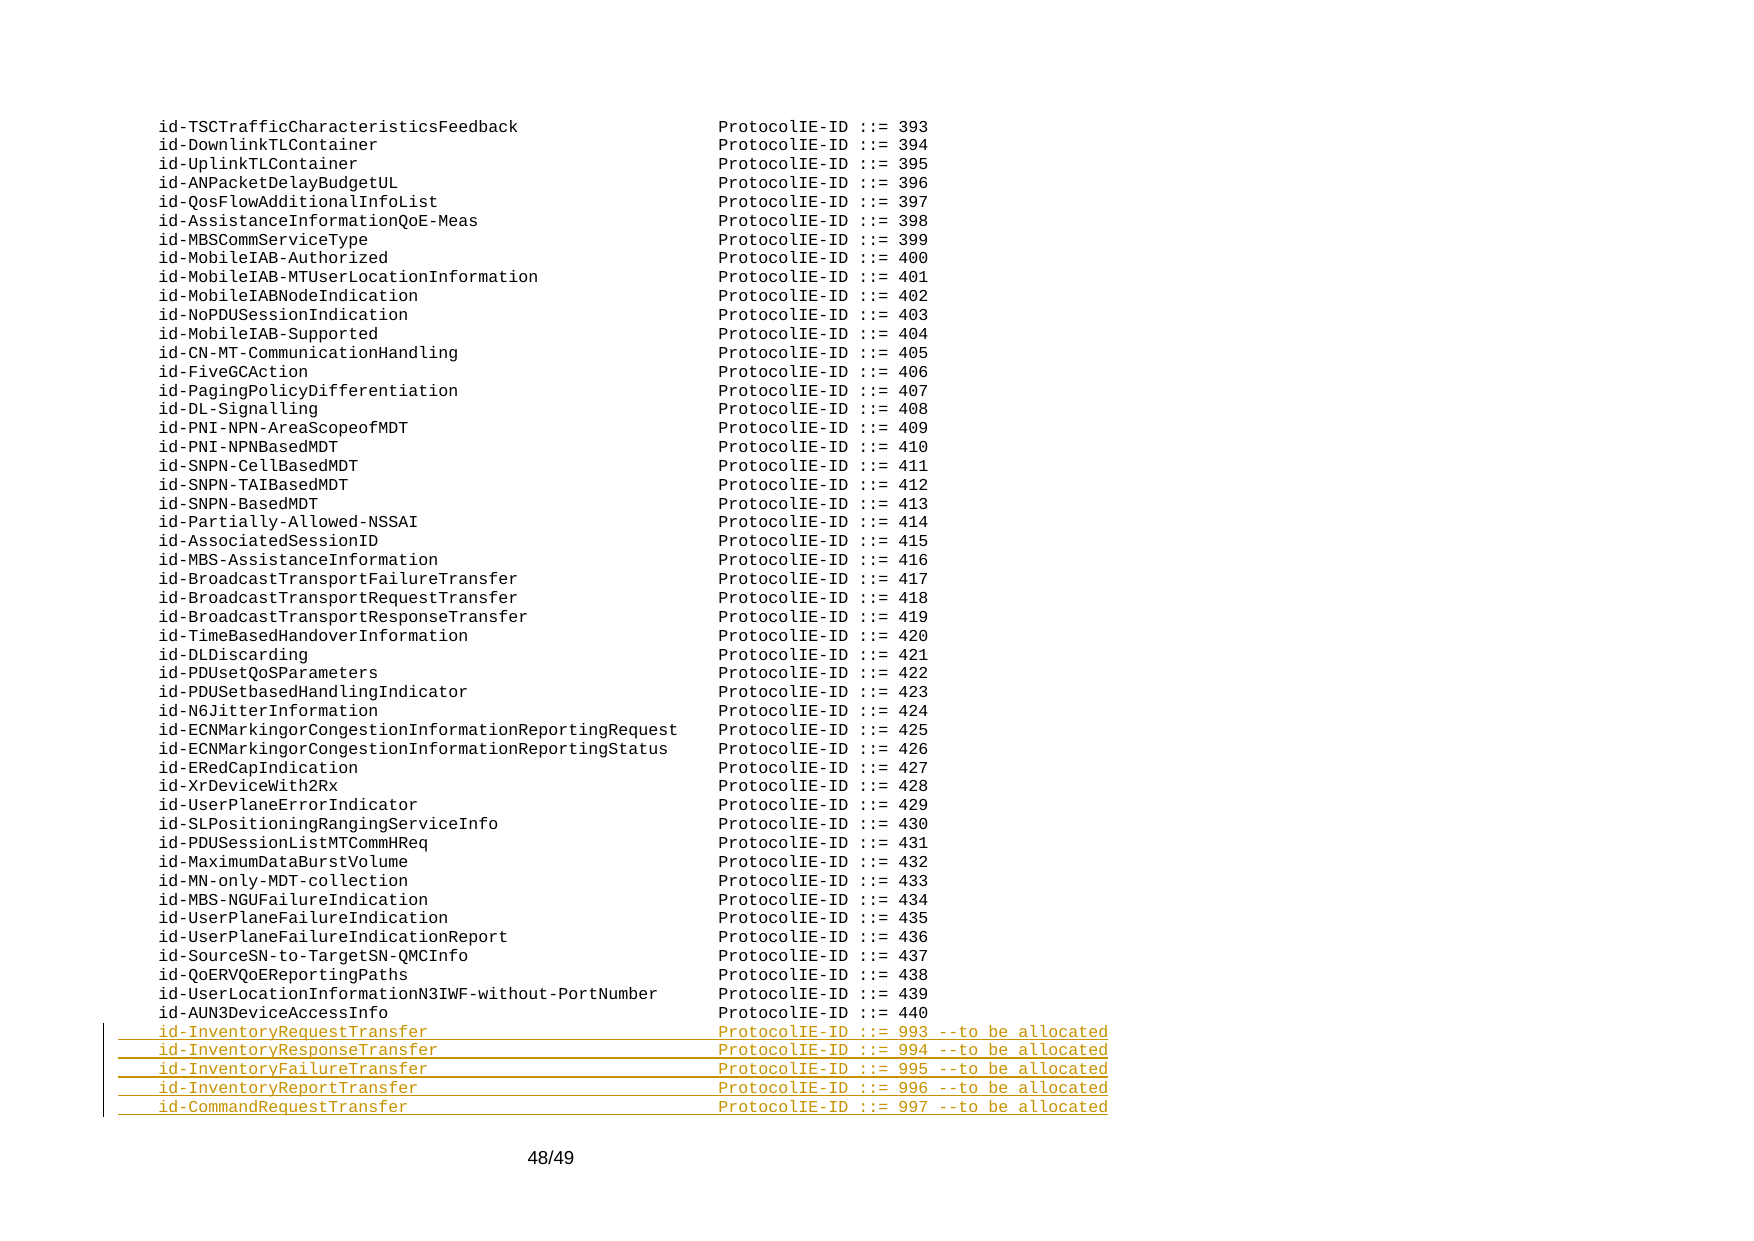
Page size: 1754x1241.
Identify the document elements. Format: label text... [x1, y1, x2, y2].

text id-TimeBasedHandoverInformation ProtocolIE-ID ::= 420 [118, 627, 1606, 646]
text id-MobileIABNodeIndication ProtocolIE-ID ::= 402 [118, 288, 1606, 307]
text id-PDUSessionListMTCommHReq ProtocolIE-ID ::= 431 [118, 834, 1606, 853]
text id-DLDiscarding ProtocolIE-ID ::= 421 [118, 646, 1606, 665]
text id-SNPN-BasedMDT ProtocolIE-ID ::= 413 [118, 495, 1606, 514]
text id-UplinkTLContainer ProtocolIE-ID ::= 395 [118, 156, 1606, 175]
text id-CN-MT-CommunicationHandling ProtocolIE-ID ::= 405 [118, 344, 1606, 363]
text id-PNI-NPNBasedMDT ProtocolIE-ID ::= 410 [118, 439, 1606, 457]
text id-SourceSN-to-TargetSN-QMCInfo ProtocolIE-ID ::= 437 [118, 948, 1606, 967]
text id-PDUSetbasedHandlingIndicator ProtocolIE-ID ::= 423 [118, 684, 1606, 703]
text id-N6JitterInformation ProtocolIE-ID ::= 424 [118, 703, 1606, 721]
text id-DownlinkTLContainer ProtocolIE-ID ::= 394 [118, 137, 1606, 156]
text id-QoERVQoEReportingPaths ProtocolIE-ID ::= 438 [118, 967, 1606, 985]
text id-AssistanceInformationQoE-Meas ProtocolIE-ID ::= 398 [118, 212, 1606, 231]
text id-MBS-AssistanceInformation ProtocolIE-ID ::= 416 [118, 552, 1606, 571]
text id-SLPositioningRangingServiceInfo ProtocolIE-ID ::= 430 [118, 816, 1606, 834]
text id-ECNMarkingorCongestionInformationReportingRequest ProtocolIE-ID ::= 425 [118, 721, 1606, 740]
text id-SNPN-CellBasedMDT ProtocolIE-ID ::= 411 [118, 457, 1606, 476]
text id-FiveGCAction ProtocolIE-ID ::= 406 [118, 363, 1606, 382]
text id-ANPacketDelayBudgetUL ProtocolIE-ID ::= 396 [118, 175, 1606, 193]
text id-ECNMarkingorCongestionInformationReportingStatus ProtocolIE-ID ::= 426 [118, 740, 1606, 759]
text id-AssociatedSessionID ProtocolIE-ID ::= 415 [118, 533, 1606, 552]
text id-QosFlowAdditionalInfoList ProtocolIE-ID ::= 397 [118, 193, 1606, 212]
text id-BroadcastTransportFailureTransfer ProtocolIE-ID ::= 417 [118, 571, 1606, 589]
text id-MBS-NGUFailureIndication ProtocolIE-ID ::= 434 [118, 891, 1606, 910]
text id-AUN3DeviceAccessInfo ProtocolIE-ID ::= 440 [118, 1004, 1606, 1023]
text id-DL-Signalling ProtocolIE-ID ::= 408 [118, 401, 1606, 420]
text id-UserLocationInformationN3IWF-without-PortNumber ProtocolIE-ID ::= 439 [118, 985, 1606, 1004]
text id-BroadcastTransportResponseTransfer ProtocolIE-ID ::= 419 [118, 608, 1606, 627]
text id-UserPlaneFailureIndicationReport ProtocolIE-ID ::= 436 [118, 929, 1606, 948]
text id-Partially-Allowed-NSSAI ProtocolIE-ID ::= 414 [118, 514, 1606, 533]
text id-MobileIAB-MTUserLocationInformation ProtocolIE-ID ::= 401 [118, 269, 1606, 288]
text id-XrDeviceWith2Rx ProtocolIE-ID ::= 428 [118, 778, 1606, 797]
text id-ERedCapIndication ProtocolIE-ID ::= 427 [118, 759, 1606, 778]
text id-UserPlaneFailureIndication ProtocolIE-ID ::= 435 [118, 910, 1606, 929]
text id-NoPDUSessionIndication ProtocolIE-ID ::= 403 [118, 307, 1606, 326]
text id-PNI-NPN-AreaScopeofMDT ProtocolIE-ID ::= 409 [118, 420, 1606, 439]
text id-MobileIAB-Supported ProtocolIE-ID ::= 404 [118, 326, 1606, 344]
text id-BroadcastTransportRequestTransfer ProtocolIE-ID ::= 418 [118, 589, 1606, 608]
text id-TSCTrafficCharacteristicsFeedback ProtocolIE-ID ::= 393 [118, 118, 1606, 137]
text id-PagingPolicyDifferentiation ProtocolIE-ID ::= 407 [118, 382, 1606, 401]
text id-UserPlaneErrorIndicator ProtocolIE-ID ::= 429 [118, 797, 1606, 816]
text id-SNPN-TAIBasedMDT ProtocolIE-ID ::= 412 [118, 476, 1606, 495]
text id-PDUsetQoSParameters ProtocolIE-ID ::= 422 [118, 665, 1606, 684]
text id-MaximumDataBurstVolume ProtocolIE-ID ::= 432 [118, 853, 1606, 872]
text id-MobileIAB-Authorized ProtocolIE-ID ::= 400 [118, 250, 1606, 269]
text id-MN-only-MDT-collection ProtocolIE-ID ::= 433 [118, 872, 1606, 891]
text id-MBSCommServiceType ProtocolIE-ID ::= 399 [118, 231, 1606, 250]
